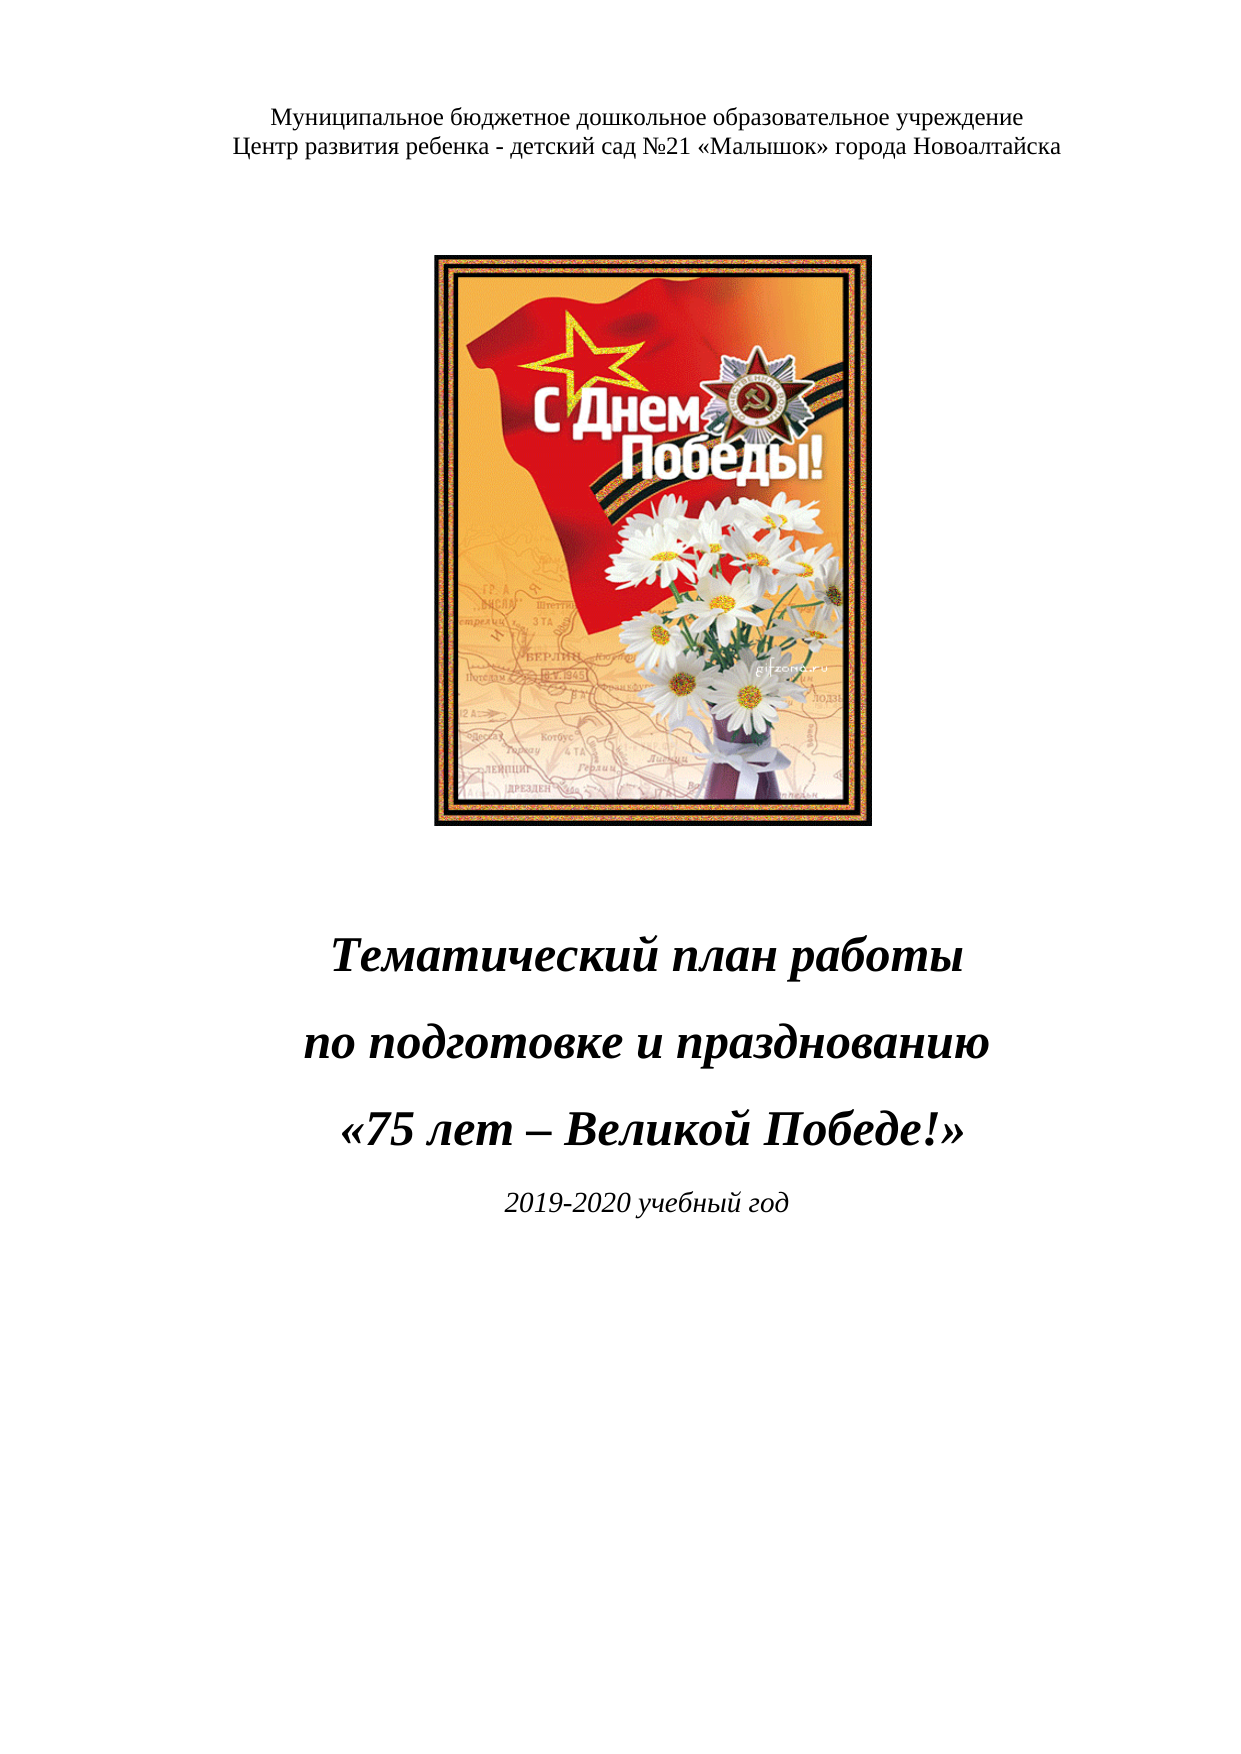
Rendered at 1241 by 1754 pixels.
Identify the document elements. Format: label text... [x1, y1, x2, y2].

text Тематический план работы [112, 925, 1181, 982]
text по подготовке и празднованию [112, 1012, 1181, 1069]
picture [434, 255, 872, 826]
text 2019-2020 учебный год [112, 1185, 1181, 1219]
text «75 лет – Великой Победе!» [112, 1098, 1181, 1156]
